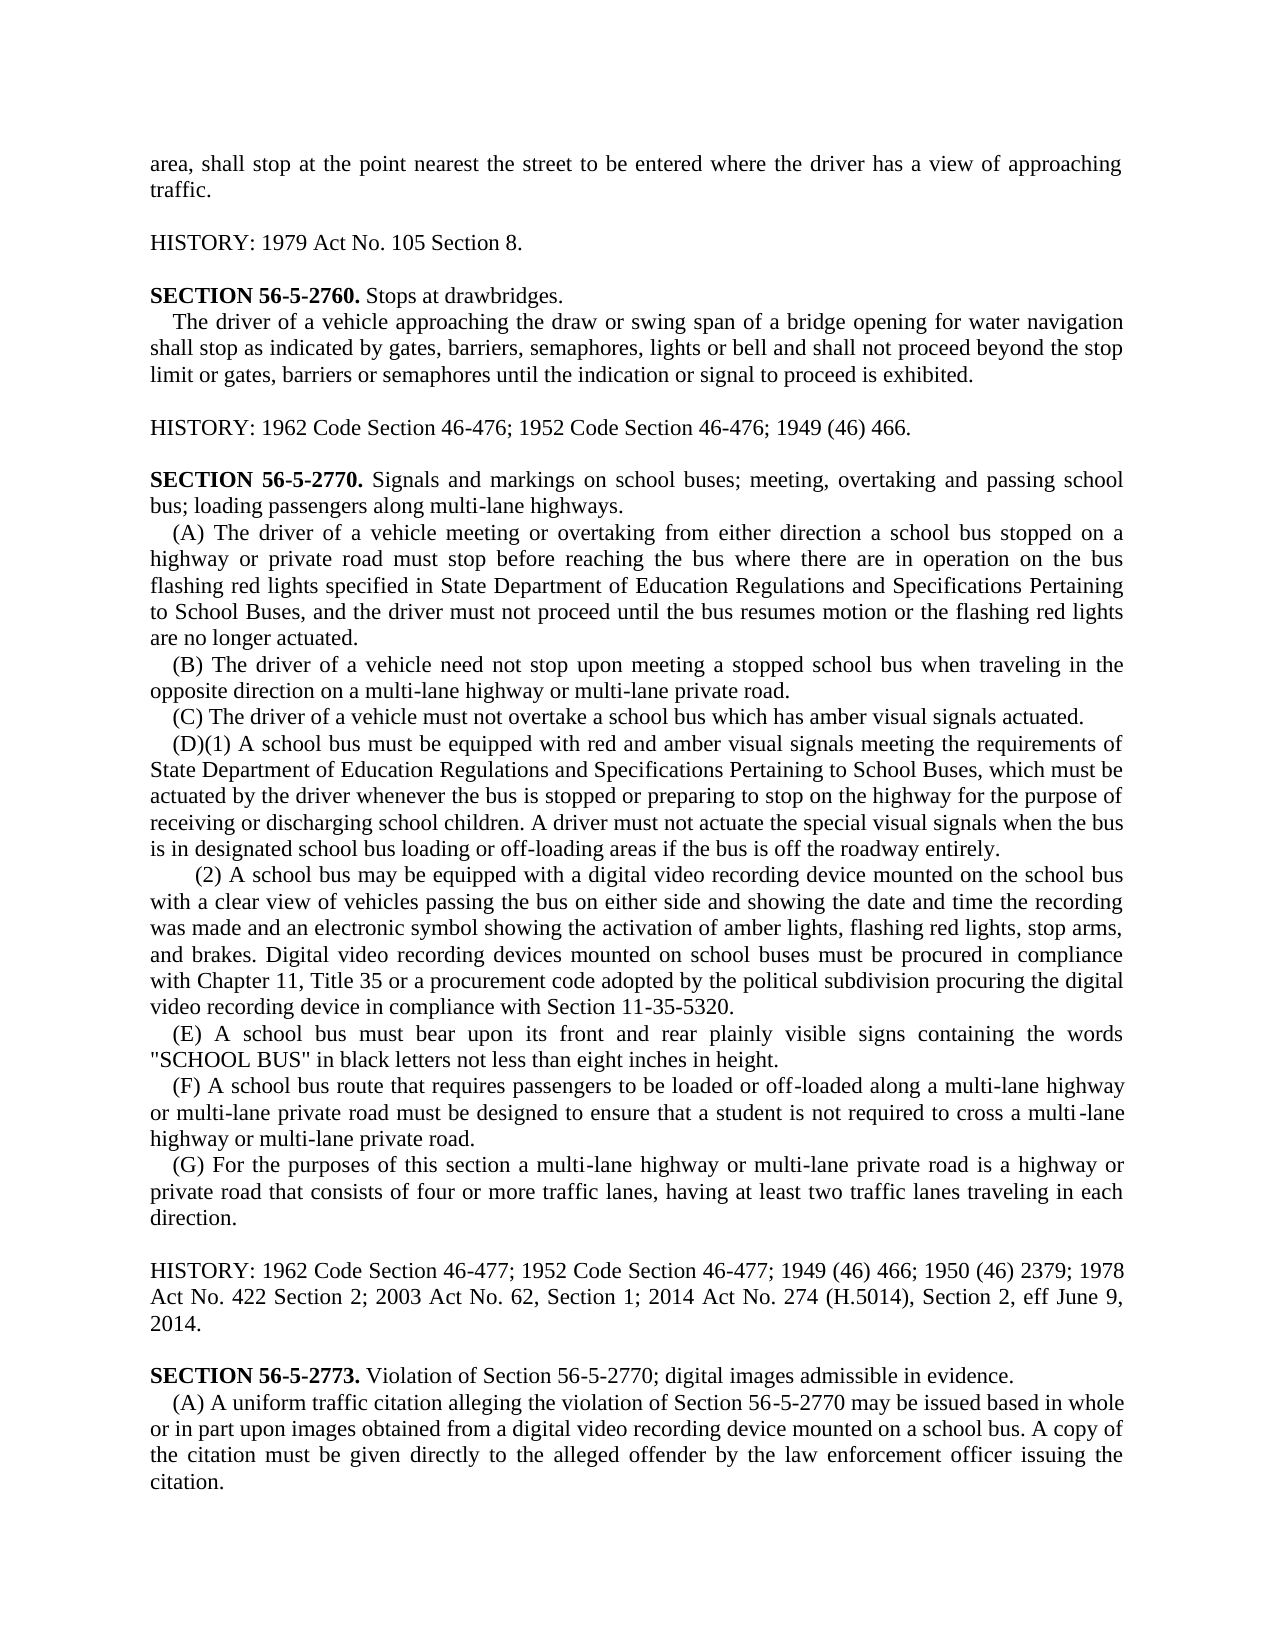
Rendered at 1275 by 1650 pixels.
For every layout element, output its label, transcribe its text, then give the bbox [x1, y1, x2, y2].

text HISTORY: 1962 Code Section 46-477; 1952 Code Section 46-477; 1949 (46) 466; 1950 (46) 2379; 1978 Act No. 422 Section 2; 2003 Act No. 62, Section 1; 2014 Act No. 274 (H.5014), Section 2, eff June 9, 2014. [150, 1257, 1125, 1336]
text SECTION 56-5-2770. Signals and markings on school buses; meeting, overtaking and passing school bus; loading passengers along multi-lane highways. [150, 466, 1125, 519]
text SECTION 56-5-2760. Stops at drawbridges. [150, 282, 1125, 308]
text (2) A school bus may be equipped with a digital video recording device mounted on the school bus with a clear view of vehicles passing the bus on either side and showing the date and time the recording was made and an electronic symbol showing the activation of amber lights, flashing red lights, stop arms, and brakes. Digital video recording devices mounted on school buses must be procured in compliance with Chapter 11, Title 35 or a procurement code adopted by the political subdivision procuring the digital video recording device in compliance with Section 11-35-5320. [150, 862, 1125, 1020]
text The driver of a vehicle approaching the draw or swing span of a bridge opening for water navigation shall stop as indicated by gates, barriers, semaphores, lights or bell and shall not proceed beyond the stop limit or gates, barriers or semaphores until the indication or signal to proceed is exhibited. [150, 308, 1125, 387]
text (E) A school bus must bear upon its front and rear plainly visible signs containing the words "SCHOOL BUS" in black letters not less than eight inches in height. [150, 1020, 1125, 1072]
text HISTORY: 1979 Act No. 105 Section 8. [150, 229, 1125, 255]
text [150, 150, 1125, 203]
text (A) The driver of a vehicle meeting or overtaking from either direction a school bus stopped on a highway or private road must stop before reaching the bus where there are in operation on the bus flashing red lights specified in State Department of Education Regulations and Specifications Pertaining to School Buses, and the driver must not proceed until the bus resumes motion or the flashing red lights are no longer actuated. [150, 519, 1125, 651]
text HISTORY: 1962 Code Section 46-476; 1952 Code Section 46-476; 1949 (46) 466. [150, 413, 1125, 440]
text (G) For the purposes of this section a multi-lane highway or multi-lane private road is a highway or private road that consists of four or more traffic lanes, having at least two traffic lanes traveling in each direction. [150, 1151, 1125, 1231]
text (B) The driver of a vehicle need not stop upon meeting a stopped school bus when traveling in the opposite direction on a multi-lane highway or multi-lane private road. [150, 651, 1125, 703]
text (D)(1) A school bus must be equipped with red and amber visual signals meeting the requirements of State Department of Education Regulations and Specifications Pertaining to School Buses, which must be actuated by the driver whenever the bus is stopped or preparing to stop on the highway for the purpose of receiving or discharging school children. A driver must not actuate the special visual signals when the bus is in designated school bus loading or off-loading areas if the bus is off the roadway entirely. [150, 730, 1125, 862]
text (F) A school bus route that requires passengers to be loaded or off-loaded along a multi-lane highway or multi-lane private road must be designed to ensure that a student is not required to cross a multi-lane highway or multi-lane private road. [150, 1072, 1125, 1151]
text SECTION 56-5-2773. Violation of Section 56-5-2770; digital images admissible in evidence. [150, 1362, 1125, 1389]
text (A) A uniform traffic citation alleging the violation of Section 56-5-2770 may be issued based in whole or in part upon images obtained from a digital video recording device mounted on a school bus. A copy of the citation must be given directly to the alleged offender by the law enforcement officer issuing the citation. [150, 1389, 1125, 1494]
text (C) The driver of a vehicle must not overtake a school bus which has amber visual signals actuated. [150, 703, 1125, 730]
